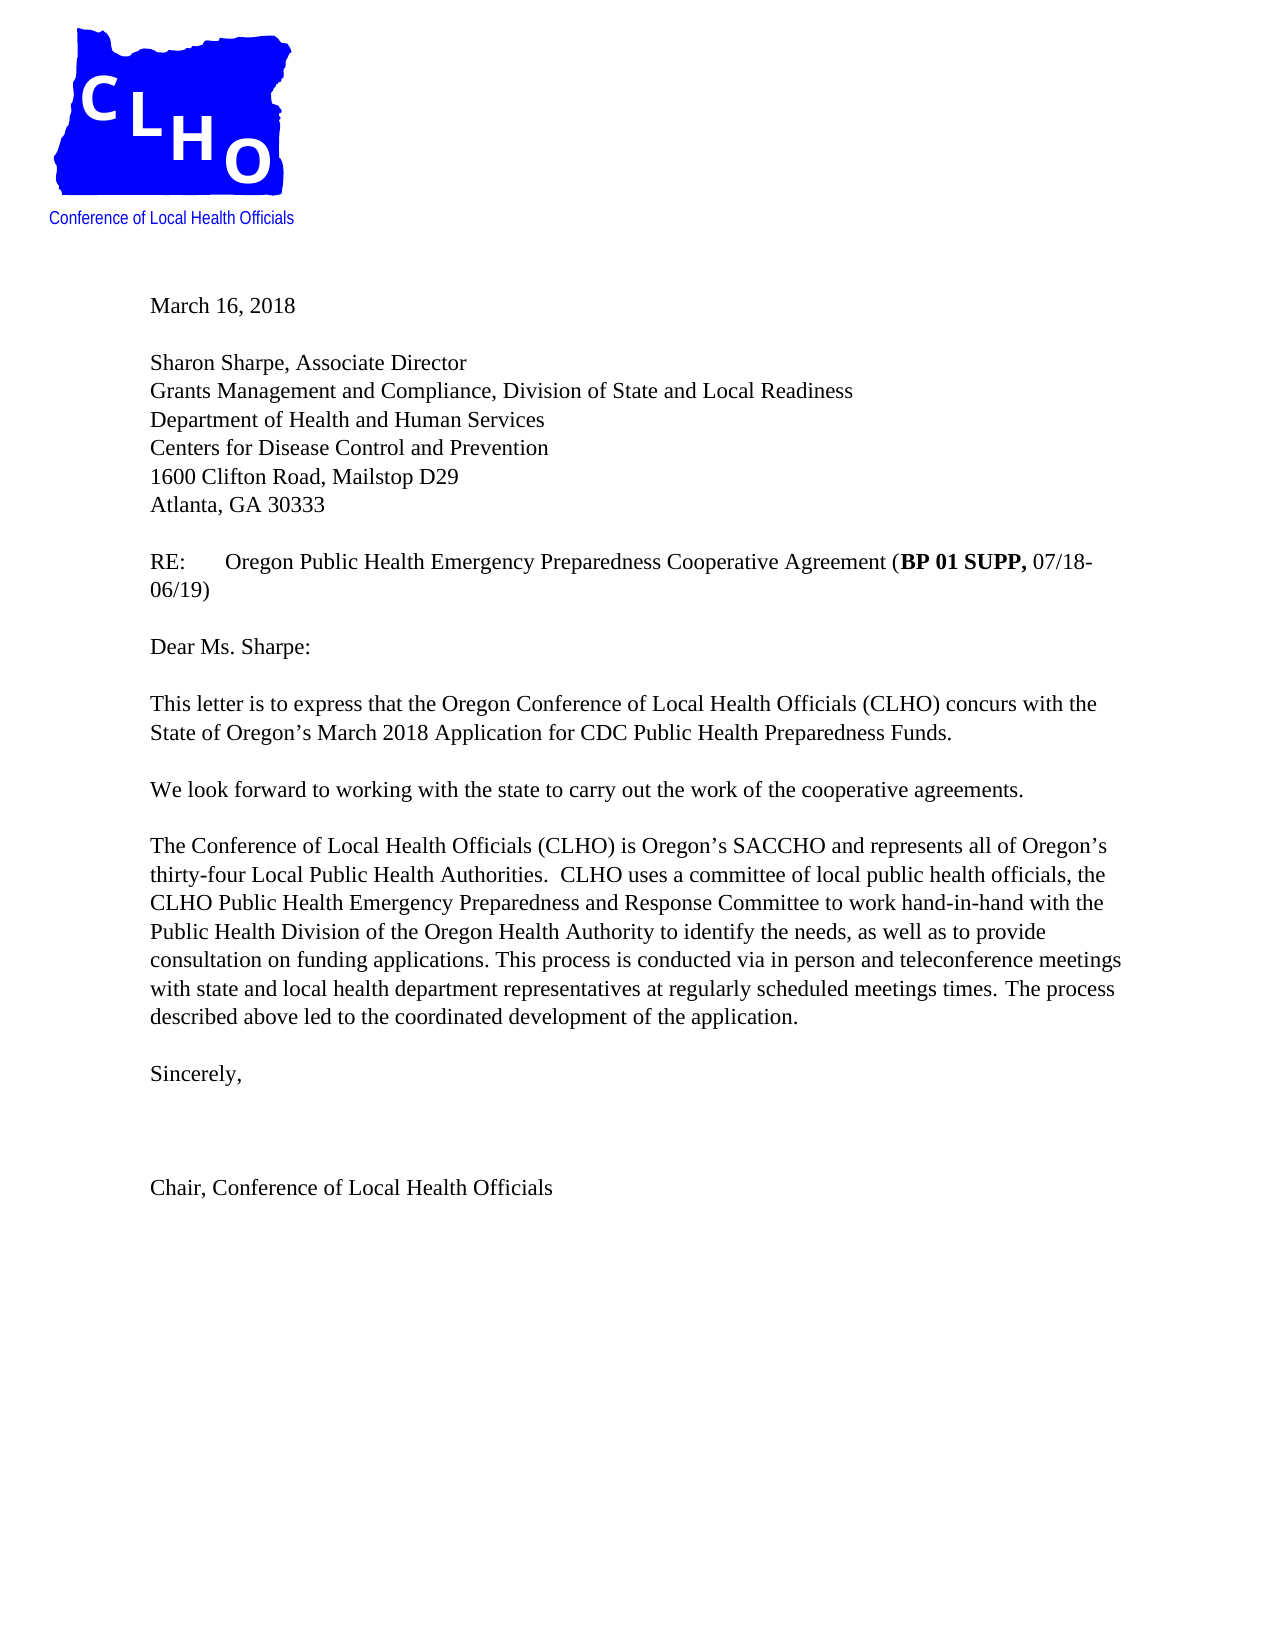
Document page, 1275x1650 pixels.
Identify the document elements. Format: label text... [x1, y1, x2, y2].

text We look forward to working with the state to carry out the work of the cooperative agreements. [150, 776, 1125, 802]
text Dear Ms. Sharpe: [150, 633, 1125, 660]
text The Conference of Local Health Officials (CLHO) is Oregon’s SACCHO and represents all of Oregon’s thirty-four Local Public Health Authorities. CLHO uses a committee of local public health officials, the CLHO Public Health Emergency Preparedness and Response Committee to work hand-in-hand with the Public Health Division of the Oregon Health Authority to identify the needs, as well as to provide consultation on funding applications. This process is conducted via in person and teleconference meetings with state and local health department representatives at regularly scheduled meetings times. The process described above led to the coordinated development of the application. [150, 832, 1125, 1029]
text Chair, Conference of Local Health Officials [150, 1174, 1125, 1200]
text Department of Health and Human Services [150, 406, 1125, 432]
text This letter is to express that the Oregon Conference of Local Health Officials (CLHO) concurs with the State of Oregon’s March 2018 Application for CDC Public Health Preparedness Funds. [150, 690, 1125, 745]
text Atlanta, GA 30333 [150, 491, 1125, 518]
text Grants Management and Compliance, Division of State and Local Readiness [150, 377, 1125, 404]
text Sincerely, [150, 1060, 1125, 1086]
text 1600 Clifton Road, Mailstop D29 [150, 463, 1125, 489]
text Centers for Disease Control and Prevention [150, 434, 1125, 461]
text March 16, 2018 [150, 292, 1125, 318]
text Sharon Sharpe, Associate Director [150, 349, 1125, 375]
text RE: Oregon Public Health Emergency Preparedness Cooperative Agreement (BP 01 SUPP, 07/18-06/19) [150, 548, 1125, 603]
